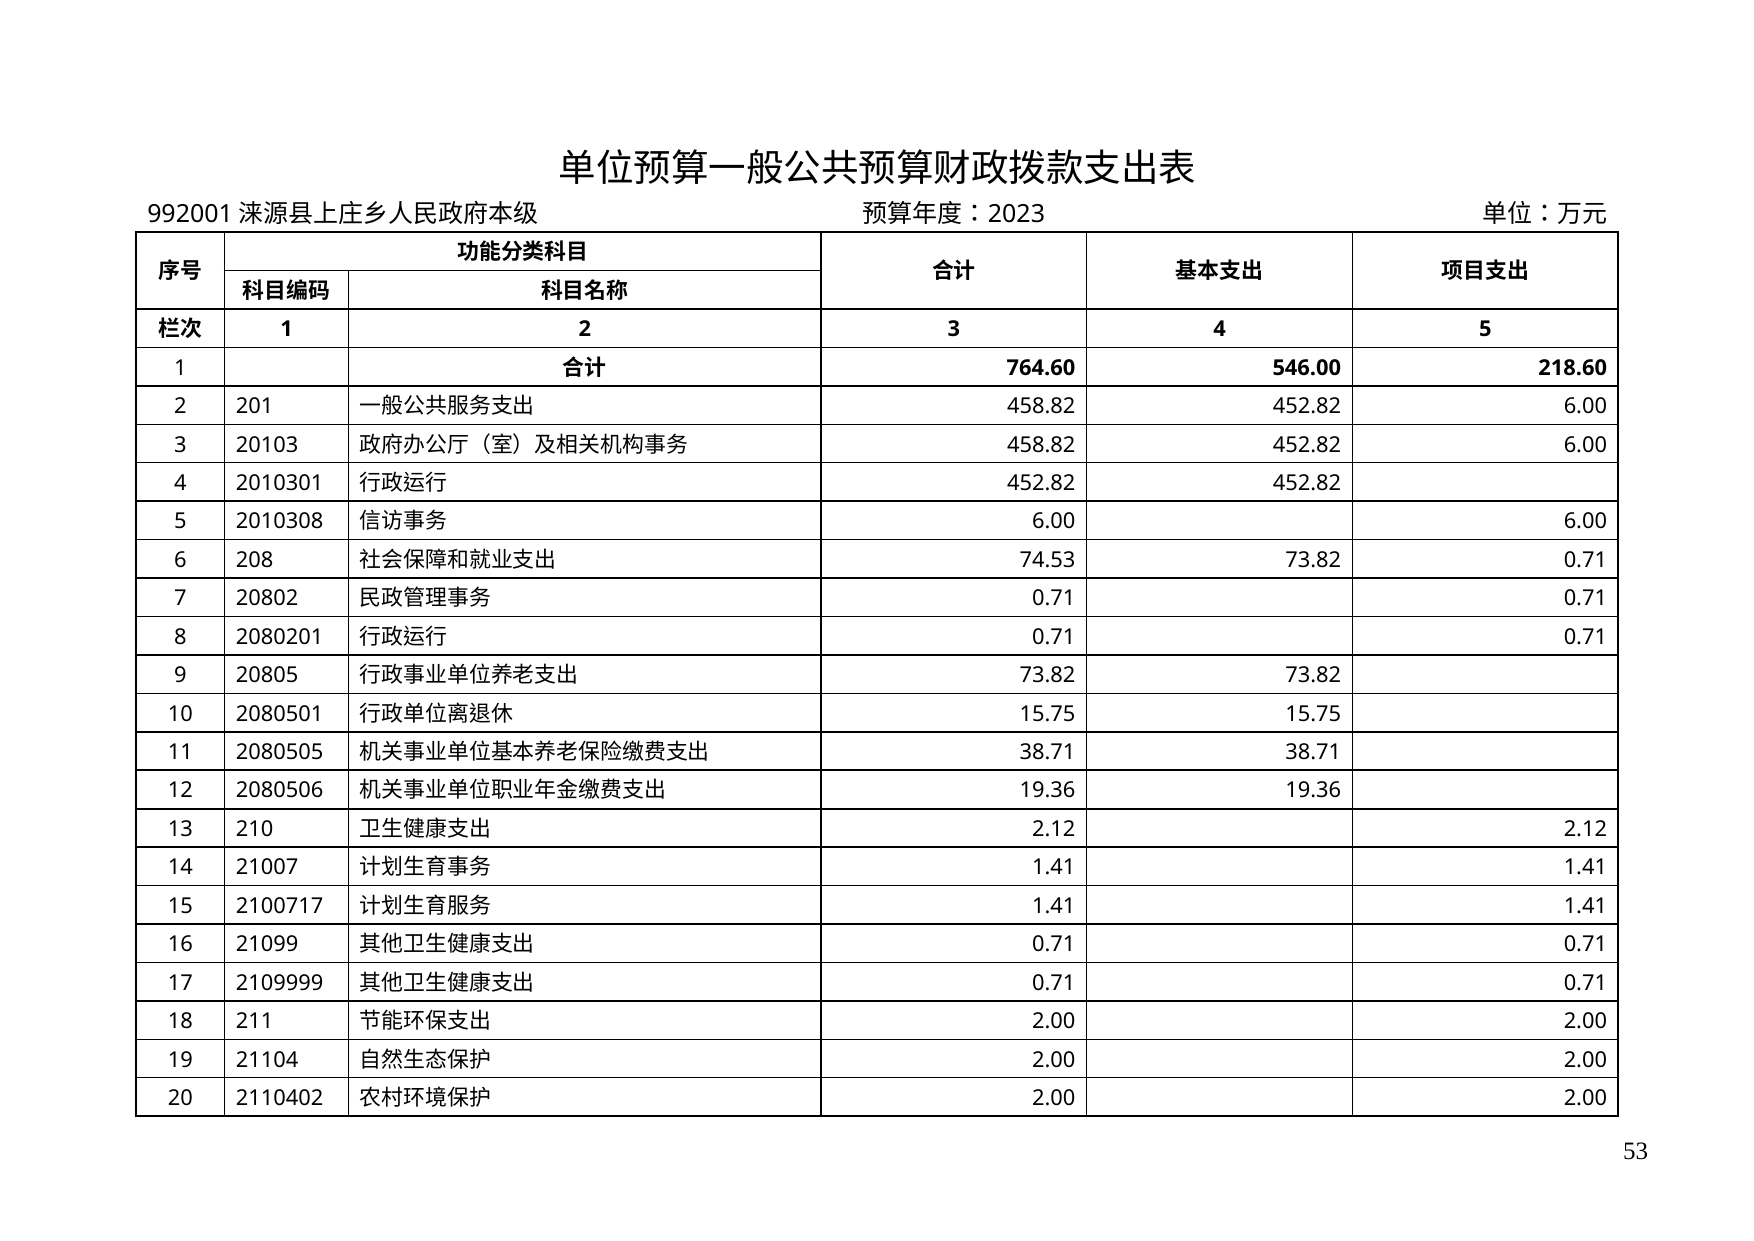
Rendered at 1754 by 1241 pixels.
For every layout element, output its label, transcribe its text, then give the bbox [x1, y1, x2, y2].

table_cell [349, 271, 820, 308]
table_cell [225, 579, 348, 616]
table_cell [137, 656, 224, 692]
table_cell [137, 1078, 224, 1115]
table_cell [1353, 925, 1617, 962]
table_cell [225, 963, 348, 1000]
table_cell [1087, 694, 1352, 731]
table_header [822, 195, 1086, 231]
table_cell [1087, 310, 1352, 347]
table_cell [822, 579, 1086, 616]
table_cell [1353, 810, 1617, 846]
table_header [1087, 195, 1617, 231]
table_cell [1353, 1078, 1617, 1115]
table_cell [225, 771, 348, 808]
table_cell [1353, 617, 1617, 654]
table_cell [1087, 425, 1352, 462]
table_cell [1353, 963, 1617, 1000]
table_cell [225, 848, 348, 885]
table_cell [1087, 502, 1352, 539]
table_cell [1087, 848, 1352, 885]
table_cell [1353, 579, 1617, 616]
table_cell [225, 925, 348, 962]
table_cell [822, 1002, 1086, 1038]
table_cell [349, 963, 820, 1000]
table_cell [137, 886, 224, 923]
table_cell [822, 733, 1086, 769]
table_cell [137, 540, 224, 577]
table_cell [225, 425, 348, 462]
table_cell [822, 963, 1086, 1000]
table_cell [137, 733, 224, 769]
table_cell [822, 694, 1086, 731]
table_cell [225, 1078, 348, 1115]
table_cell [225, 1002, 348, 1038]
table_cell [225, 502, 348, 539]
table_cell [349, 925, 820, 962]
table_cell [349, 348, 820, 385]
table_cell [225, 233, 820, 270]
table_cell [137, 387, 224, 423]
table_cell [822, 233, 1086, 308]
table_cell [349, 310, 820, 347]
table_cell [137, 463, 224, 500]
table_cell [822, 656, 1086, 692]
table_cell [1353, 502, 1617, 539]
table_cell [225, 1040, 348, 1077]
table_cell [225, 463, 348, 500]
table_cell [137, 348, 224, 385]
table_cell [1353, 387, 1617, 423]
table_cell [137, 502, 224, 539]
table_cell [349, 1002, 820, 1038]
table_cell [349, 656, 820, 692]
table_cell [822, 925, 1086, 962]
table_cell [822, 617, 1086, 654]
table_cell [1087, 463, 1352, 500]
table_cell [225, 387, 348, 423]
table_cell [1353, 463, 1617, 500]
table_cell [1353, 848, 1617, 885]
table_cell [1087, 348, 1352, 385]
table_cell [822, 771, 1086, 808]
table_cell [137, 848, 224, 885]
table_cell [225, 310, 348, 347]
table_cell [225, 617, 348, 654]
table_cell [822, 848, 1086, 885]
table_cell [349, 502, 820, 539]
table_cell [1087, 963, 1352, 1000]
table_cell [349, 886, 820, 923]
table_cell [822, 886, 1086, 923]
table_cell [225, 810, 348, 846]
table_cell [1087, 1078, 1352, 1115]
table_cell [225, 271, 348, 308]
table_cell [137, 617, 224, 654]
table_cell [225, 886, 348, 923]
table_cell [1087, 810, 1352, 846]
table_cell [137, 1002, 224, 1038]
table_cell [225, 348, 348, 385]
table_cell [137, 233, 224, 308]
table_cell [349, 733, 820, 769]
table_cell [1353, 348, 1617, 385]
text 单位预算一般公共预算财政拨款支出表 [106, 142, 1648, 193]
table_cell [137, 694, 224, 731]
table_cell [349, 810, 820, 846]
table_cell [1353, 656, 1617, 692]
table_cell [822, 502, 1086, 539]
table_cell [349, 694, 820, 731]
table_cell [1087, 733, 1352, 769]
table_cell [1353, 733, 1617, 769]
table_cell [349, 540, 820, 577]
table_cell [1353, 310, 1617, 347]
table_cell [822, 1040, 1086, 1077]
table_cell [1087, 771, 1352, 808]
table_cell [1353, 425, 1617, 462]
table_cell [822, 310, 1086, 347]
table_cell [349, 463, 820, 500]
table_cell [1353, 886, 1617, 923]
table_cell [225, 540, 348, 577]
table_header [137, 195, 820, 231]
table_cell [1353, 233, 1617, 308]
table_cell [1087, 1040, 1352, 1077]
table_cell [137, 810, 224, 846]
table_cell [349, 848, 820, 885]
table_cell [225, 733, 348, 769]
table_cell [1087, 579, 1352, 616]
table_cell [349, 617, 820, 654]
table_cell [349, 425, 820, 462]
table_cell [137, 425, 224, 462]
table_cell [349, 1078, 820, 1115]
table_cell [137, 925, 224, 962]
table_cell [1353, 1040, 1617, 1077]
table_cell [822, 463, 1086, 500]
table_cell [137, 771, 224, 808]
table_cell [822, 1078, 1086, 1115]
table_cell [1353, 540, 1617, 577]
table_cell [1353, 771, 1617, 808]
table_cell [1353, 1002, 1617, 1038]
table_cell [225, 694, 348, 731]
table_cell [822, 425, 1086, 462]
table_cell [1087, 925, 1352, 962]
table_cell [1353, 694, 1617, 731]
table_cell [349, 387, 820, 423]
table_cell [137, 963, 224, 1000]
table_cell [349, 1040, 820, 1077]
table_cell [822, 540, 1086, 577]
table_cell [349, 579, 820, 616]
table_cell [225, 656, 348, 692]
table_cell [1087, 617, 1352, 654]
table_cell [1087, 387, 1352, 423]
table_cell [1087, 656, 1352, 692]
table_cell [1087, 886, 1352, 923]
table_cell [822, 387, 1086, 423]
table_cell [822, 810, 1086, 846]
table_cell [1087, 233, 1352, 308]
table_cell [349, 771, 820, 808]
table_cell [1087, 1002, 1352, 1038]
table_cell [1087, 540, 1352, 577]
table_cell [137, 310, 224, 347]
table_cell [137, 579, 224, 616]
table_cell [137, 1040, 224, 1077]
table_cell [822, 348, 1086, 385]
